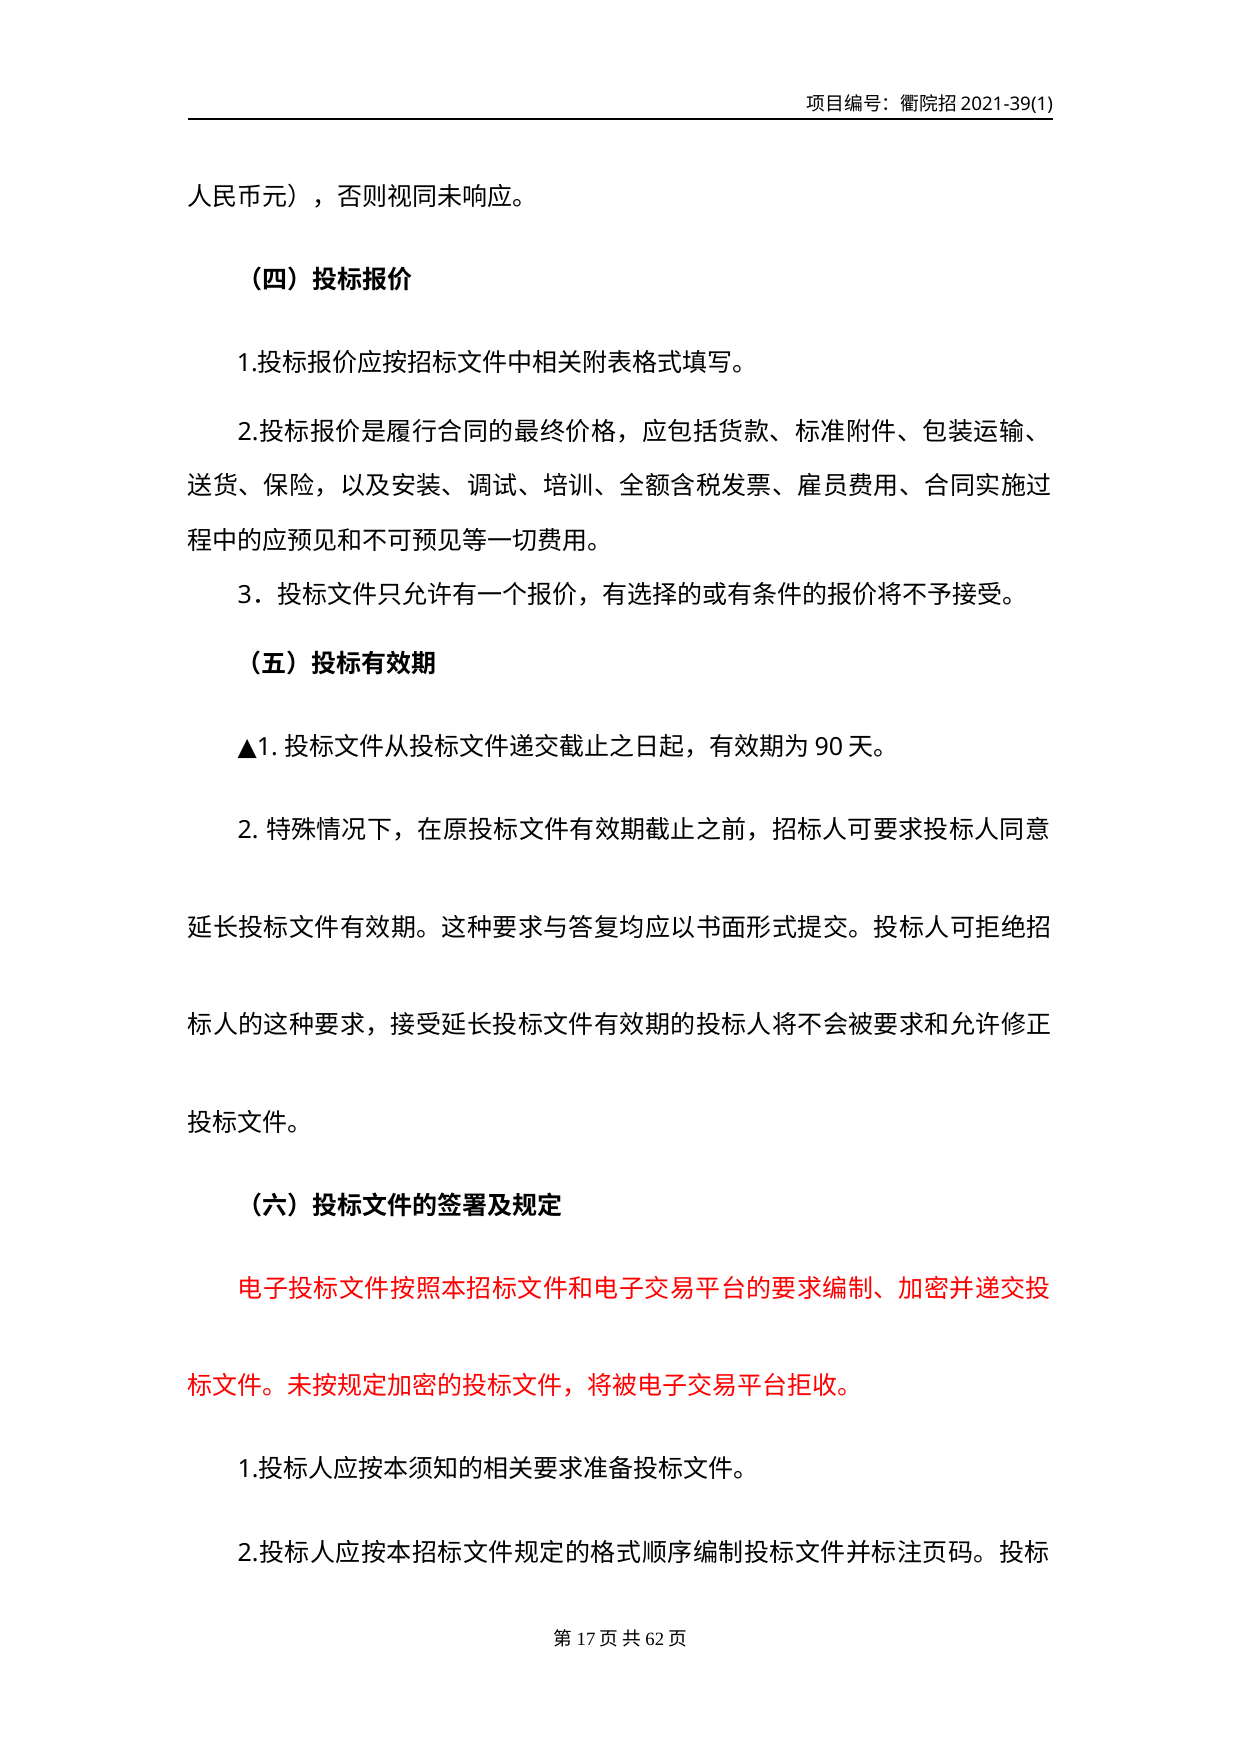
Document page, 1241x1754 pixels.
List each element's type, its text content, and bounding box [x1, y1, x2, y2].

text 2. 特殊情况下，在原投标文件有效期截止之前，招标人可要求投标人同意延长投标文件有效期。这种要求与答复均应以书面形式提交。投标人可拒绝招标人的这种要求，接受延长投标文件有效期的投标人将不会被要求和允许修正投标文件。 [187, 795, 1053, 1153]
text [187, 1518, 1053, 1583]
text ▲1. 投标文件从投标文件递交截止之日起，有效期为90天。 [187, 712, 1053, 777]
text （六）投标文件的签署及规定 [187, 1171, 1053, 1236]
text 3．投标文件只允许有一个报价，有选择的或有条件的报价将不予接受。 [187, 574, 1053, 611]
text （五）投标有效期 [187, 629, 1053, 694]
text 1.投标人应按本须知的相关要求准备投标文件。 [187, 1434, 1053, 1499]
text 2.投标报价是履行合同的最终价格，应包括货款、标准附件、包装运输、送货、保险，以及安装、调试、培训、全额含税发票、雇员费用、合同实施过程中的应预见和不可预见等一切费用。 [187, 411, 1053, 556]
text 1.投标报价应按招标文件中相关附表格式填写。 [237, 328, 1053, 393]
text （四）投标报价 [187, 245, 1053, 310]
text 电子投标文件按照本招标文件和电子交易平台的要求编制、加密并递交投标文件。未按规定加密的投标文件，将被电子交易平台拒收。 [187, 1254, 1053, 1416]
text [187, 162, 1053, 227]
